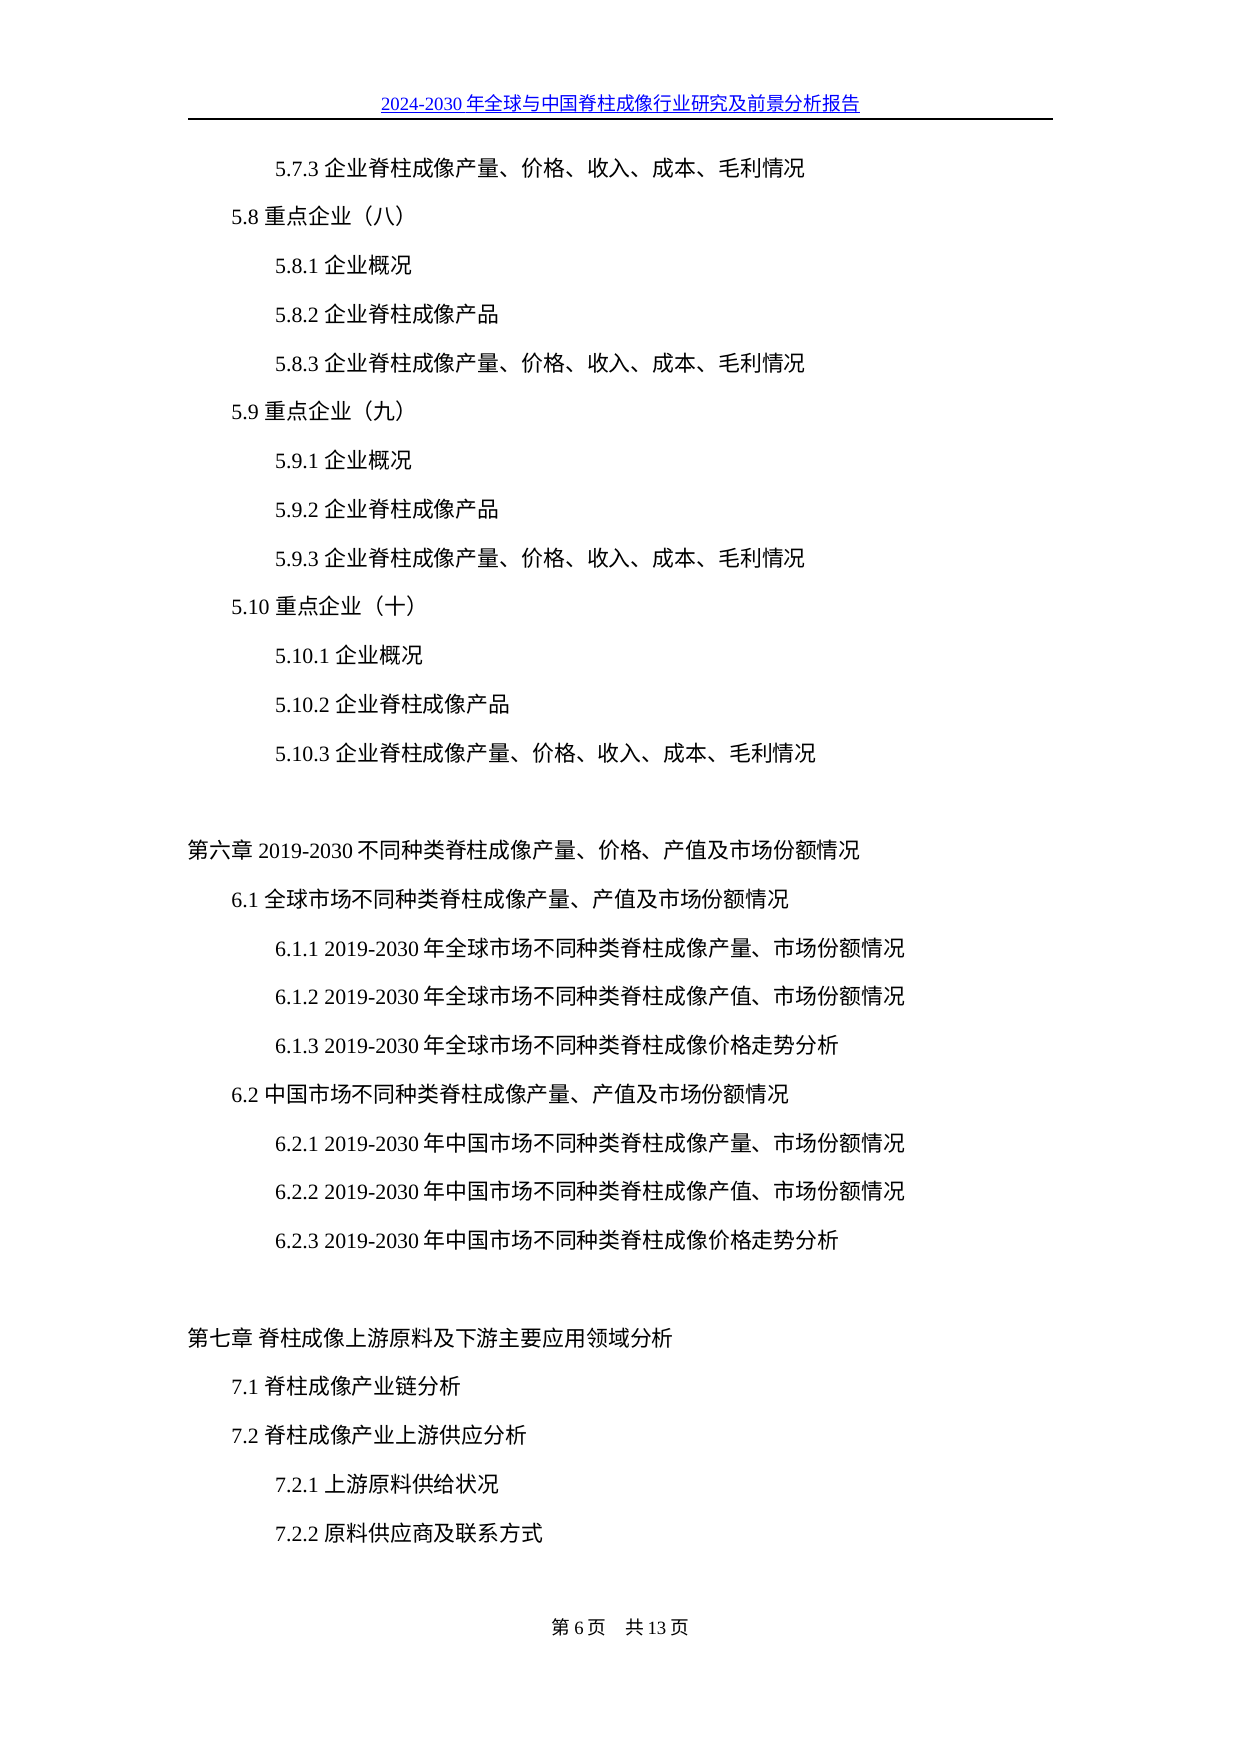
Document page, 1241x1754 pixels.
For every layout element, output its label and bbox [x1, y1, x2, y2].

text [187, 150, 1053, 1548]
